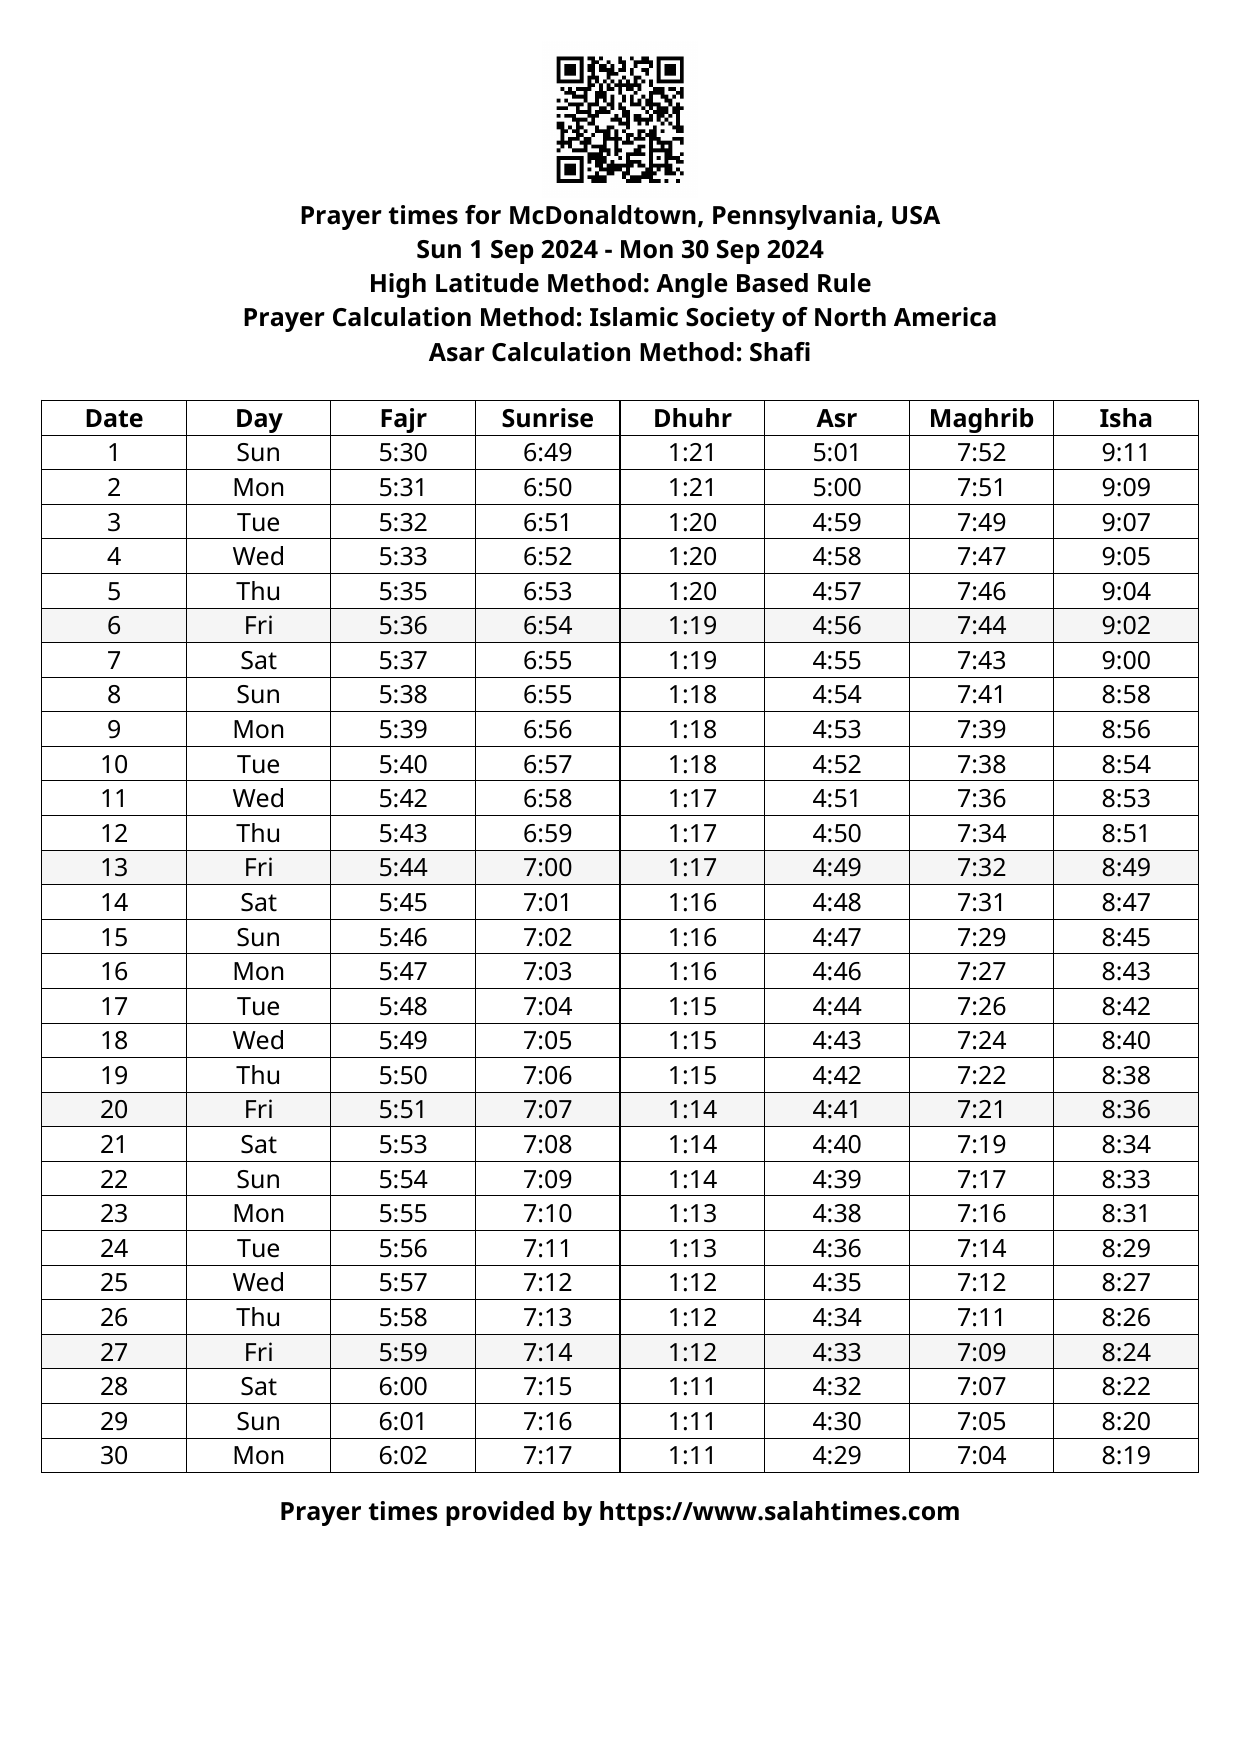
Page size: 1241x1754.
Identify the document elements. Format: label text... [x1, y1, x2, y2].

table_cell 5:54 [331, 1162, 475, 1195]
table_cell 7:06 [476, 1058, 619, 1092]
table_cell 7:36 [910, 781, 1053, 815]
table_cell 7:10 [476, 1196, 619, 1230]
table_cell 7:11 [476, 1231, 619, 1264]
table_cell 5:56 [331, 1231, 475, 1264]
table_cell 23 [42, 1196, 186, 1230]
table_cell 5:33 [331, 539, 475, 573]
table_header Maghrib [910, 401, 1053, 434]
table_cell 7:16 [476, 1404, 619, 1437]
table_cell 8:40 [1054, 1024, 1198, 1057]
table_cell 5:47 [331, 954, 475, 988]
table_cell 8:22 [1054, 1369, 1198, 1403]
table_cell 7:49 [910, 505, 1053, 538]
table_cell 1:17 [621, 851, 764, 884]
table_cell 5:55 [331, 1196, 475, 1230]
table_cell 7:26 [910, 989, 1053, 1022]
table_cell 13 [42, 851, 186, 884]
table_cell 8:47 [1054, 885, 1198, 919]
picture [542, 41, 699, 198]
table_cell 6:56 [476, 712, 619, 746]
table_cell 5:31 [331, 470, 475, 504]
text Prayer times for McDonaldtown, Pennsylvania, USA [42, 198, 1198, 232]
text Asar Calculation Method: Shafi [42, 334, 1198, 368]
table_cell 5:53 [331, 1127, 475, 1161]
table_cell 4:32 [765, 1369, 909, 1403]
table_cell Sat [187, 1369, 330, 1403]
table_cell 1:16 [621, 885, 764, 919]
table_cell 4:56 [765, 609, 909, 642]
table_cell 4:48 [765, 885, 909, 919]
table_cell Sun [187, 920, 330, 953]
table_cell 7:52 [910, 436, 1053, 469]
table_cell Tue [187, 989, 330, 1022]
table_cell 1:12 [621, 1300, 764, 1334]
table_cell 1:13 [621, 1196, 764, 1230]
table_cell 12 [42, 816, 186, 849]
table_cell 8:27 [1054, 1266, 1198, 1299]
table_cell 5:50 [331, 1058, 475, 1092]
table_cell 6:55 [476, 678, 619, 711]
table_cell 6 [42, 609, 186, 642]
table_cell 7:08 [476, 1127, 619, 1161]
table_cell 2 [42, 470, 186, 504]
table_cell 7:04 [476, 989, 619, 1022]
table_cell 4:50 [765, 816, 909, 849]
table_header Day [187, 401, 330, 434]
table_cell 30 [42, 1439, 186, 1472]
table_cell 7:01 [476, 885, 619, 919]
table_header Date [42, 401, 186, 434]
table_cell 4:29 [765, 1439, 909, 1472]
table_cell 4:47 [765, 920, 909, 953]
table_cell 1:15 [621, 989, 764, 1022]
table_cell 4:36 [765, 1231, 909, 1264]
table_cell 7:19 [910, 1127, 1053, 1161]
table_cell 1:17 [621, 816, 764, 849]
table_cell Fri [187, 609, 330, 642]
table_cell 4:35 [765, 1266, 909, 1299]
table_header Asr [765, 401, 909, 434]
table_cell 8:51 [1054, 816, 1198, 849]
table_cell 5:32 [331, 505, 475, 538]
table_cell Wed [187, 1266, 330, 1299]
table_cell 7:41 [910, 678, 1053, 711]
table_cell 4:38 [765, 1196, 909, 1230]
table_cell 7:39 [910, 712, 1053, 746]
table_cell 17 [42, 989, 186, 1022]
table_cell Fri [187, 1335, 330, 1368]
table_cell 1:21 [621, 436, 764, 469]
table_cell 1:11 [621, 1439, 764, 1472]
table_cell 6:55 [476, 643, 619, 677]
table_cell Mon [187, 1196, 330, 1230]
table_cell 5:43 [331, 816, 475, 849]
table_cell Thu [187, 574, 330, 607]
table_cell 1:21 [621, 470, 764, 504]
table_cell 6:51 [476, 505, 619, 538]
table_cell 18 [42, 1024, 186, 1057]
table_cell 1:19 [621, 643, 764, 677]
table_cell 7:12 [476, 1266, 619, 1299]
table_cell 5:35 [331, 574, 475, 607]
table_cell 4:39 [765, 1162, 909, 1195]
table_cell 28 [42, 1369, 186, 1403]
table_cell 7:13 [476, 1300, 619, 1334]
table_cell 22 [42, 1162, 186, 1195]
table_cell 1:15 [621, 1024, 764, 1057]
table_cell 8:45 [1054, 920, 1198, 953]
table_cell 9:02 [1054, 609, 1198, 642]
table_cell Sun [187, 1404, 330, 1437]
table_cell 7:15 [476, 1369, 619, 1403]
table_cell 1:19 [621, 609, 764, 642]
table_cell 1:11 [621, 1369, 764, 1403]
table_cell 8:58 [1054, 678, 1198, 711]
table_cell 1:17 [621, 781, 764, 815]
table_cell Fri [187, 1093, 330, 1126]
table_header Dhuhr [621, 401, 764, 434]
table_cell 4:51 [765, 781, 909, 815]
table_cell 19 [42, 1058, 186, 1092]
table_cell 7:44 [910, 609, 1053, 642]
table_cell 7:38 [910, 747, 1053, 780]
table_cell 7:17 [476, 1439, 619, 1472]
table_cell 7:32 [910, 851, 1053, 884]
table_cell 5:40 [331, 747, 475, 780]
table_cell 8:24 [1054, 1335, 1198, 1368]
table_cell 8:20 [1054, 1404, 1198, 1437]
table_cell 7:31 [910, 885, 1053, 919]
table_cell 5:49 [331, 1024, 475, 1057]
table_cell 5:44 [331, 851, 475, 884]
table_cell 8:19 [1054, 1439, 1198, 1472]
table_cell 1:20 [621, 505, 764, 538]
table_cell 8:26 [1054, 1300, 1198, 1334]
table_cell 4:44 [765, 989, 909, 1022]
table_cell Mon [187, 954, 330, 988]
table_cell 5 [42, 574, 186, 607]
table_cell 4:41 [765, 1093, 909, 1126]
table_cell 1:14 [621, 1093, 764, 1126]
table_cell 5:01 [765, 436, 909, 469]
table_cell 5:42 [331, 781, 475, 815]
table_cell 7:21 [910, 1093, 1053, 1126]
table_cell Wed [187, 781, 330, 815]
table_cell 1:14 [621, 1127, 764, 1161]
table_cell 6:53 [476, 574, 619, 607]
table_cell 4 [42, 539, 186, 573]
table_cell 4:52 [765, 747, 909, 780]
table_cell 5:45 [331, 885, 475, 919]
table_cell 6:50 [476, 470, 619, 504]
table_cell 8:36 [1054, 1093, 1198, 1126]
table_cell 8:54 [1054, 747, 1198, 780]
table_cell 26 [42, 1300, 186, 1334]
table_cell 7:12 [910, 1266, 1053, 1299]
table_cell 8:38 [1054, 1058, 1198, 1092]
table_cell 7:11 [910, 1300, 1053, 1334]
table_cell 6:57 [476, 747, 619, 780]
table_cell 5:51 [331, 1093, 475, 1126]
table_cell 8:31 [1054, 1196, 1198, 1230]
table_cell 4:43 [765, 1024, 909, 1057]
table_cell 7:34 [910, 816, 1053, 849]
table_cell 7:02 [476, 920, 619, 953]
table_cell 7:09 [476, 1162, 619, 1195]
table_cell 8:53 [1054, 781, 1198, 815]
table_cell 8 [42, 678, 186, 711]
table_cell 9 [42, 712, 186, 746]
table_cell Fri [187, 851, 330, 884]
table_cell 8:29 [1054, 1231, 1198, 1264]
table_cell Tue [187, 747, 330, 780]
table_cell 5:37 [331, 643, 475, 677]
table_cell 4:34 [765, 1300, 909, 1334]
table_cell 14 [42, 885, 186, 919]
table_cell 6:49 [476, 436, 619, 469]
table_header Sunrise [476, 401, 619, 434]
table_cell 11 [42, 781, 186, 815]
table_cell 1:12 [621, 1335, 764, 1368]
table_cell 1:16 [621, 920, 764, 953]
table_cell 5:58 [331, 1300, 475, 1334]
table_cell 4:42 [765, 1058, 909, 1092]
table_cell 9:11 [1054, 436, 1198, 469]
table_cell Mon [187, 712, 330, 746]
table_cell 7:22 [910, 1058, 1053, 1092]
table_cell Mon [187, 470, 330, 504]
table_cell 1:20 [621, 574, 764, 607]
table_cell 21 [42, 1127, 186, 1161]
table_cell Mon [187, 1439, 330, 1472]
table_cell Wed [187, 1024, 330, 1057]
table_cell 7:05 [476, 1024, 619, 1057]
table_cell Tue [187, 505, 330, 538]
table_cell 1 [42, 436, 186, 469]
table_cell Wed [187, 539, 330, 573]
table_cell 7:09 [910, 1335, 1053, 1368]
table_cell 7:24 [910, 1024, 1053, 1057]
table_cell 5:46 [331, 920, 475, 953]
table_cell Thu [187, 1058, 330, 1092]
table_cell 9:04 [1054, 574, 1198, 607]
table_header Isha [1054, 401, 1198, 434]
table_cell 7:46 [910, 574, 1053, 607]
table_cell 16 [42, 954, 186, 988]
table_cell 6:58 [476, 781, 619, 815]
table_cell 1:13 [621, 1231, 764, 1264]
table_cell 9:09 [1054, 470, 1198, 504]
table_cell 15 [42, 920, 186, 953]
table_cell 7:00 [476, 851, 619, 884]
table_cell 9:00 [1054, 643, 1198, 677]
table_cell 29 [42, 1404, 186, 1437]
table_cell Sun [187, 1162, 330, 1195]
table_cell 7:14 [910, 1231, 1053, 1264]
table_cell 1:18 [621, 678, 764, 711]
table_cell 6:00 [331, 1369, 475, 1403]
table_cell 10 [42, 747, 186, 780]
table_cell 9:07 [1054, 505, 1198, 538]
table_cell 7:07 [910, 1369, 1053, 1403]
table_cell 5:59 [331, 1335, 475, 1368]
table_cell 8:34 [1054, 1127, 1198, 1161]
table_cell 4:49 [765, 851, 909, 884]
table_cell 1:20 [621, 539, 764, 573]
text High Latitude Method: Angle Based Rule [42, 266, 1198, 300]
table_cell 8:33 [1054, 1162, 1198, 1195]
table_cell 6:02 [331, 1439, 475, 1472]
table_cell 25 [42, 1266, 186, 1299]
table_cell 3 [42, 505, 186, 538]
table_cell Thu [187, 816, 330, 849]
table_cell 7:27 [910, 954, 1053, 988]
text Prayer times provided by https://www.salahtimes.com [42, 1494, 1198, 1528]
table_cell 1:14 [621, 1162, 764, 1195]
table_cell 5:38 [331, 678, 475, 711]
table_cell 1:12 [621, 1266, 764, 1299]
table_cell 7:43 [910, 643, 1053, 677]
text Sun 1 Sep 2024 - Mon 30 Sep 2024 [42, 232, 1198, 266]
table_cell 4:33 [765, 1335, 909, 1368]
table_cell 7:51 [910, 470, 1053, 504]
table_cell 5:57 [331, 1266, 475, 1299]
table_cell 5:39 [331, 712, 475, 746]
table_cell 9:05 [1054, 539, 1198, 573]
table_cell 4:57 [765, 574, 909, 607]
table_cell 4:53 [765, 712, 909, 746]
table_cell 7:04 [910, 1439, 1053, 1472]
table_cell Sat [187, 643, 330, 677]
table_cell Sat [187, 885, 330, 919]
table_header Fajr [331, 401, 475, 434]
table_cell 5:36 [331, 609, 475, 642]
table_cell 4:58 [765, 539, 909, 573]
table_cell Sun [187, 436, 330, 469]
table_cell 4:59 [765, 505, 909, 538]
table_cell 7:07 [476, 1093, 619, 1126]
table_cell 7:05 [910, 1404, 1053, 1437]
table_cell 4:54 [765, 678, 909, 711]
table_cell 7:14 [476, 1335, 619, 1368]
table_cell 7:16 [910, 1196, 1053, 1230]
table_cell 24 [42, 1231, 186, 1264]
table_cell 1:18 [621, 712, 764, 746]
table_cell 4:55 [765, 643, 909, 677]
table_cell 8:42 [1054, 989, 1198, 1022]
table_cell 4:46 [765, 954, 909, 988]
table_cell 1:18 [621, 747, 764, 780]
table_cell Tue [187, 1231, 330, 1264]
table_cell 1:11 [621, 1404, 764, 1437]
table_cell 8:56 [1054, 712, 1198, 746]
table_cell 7:17 [910, 1162, 1053, 1195]
table_cell 27 [42, 1335, 186, 1368]
table_cell 5:48 [331, 989, 475, 1022]
table_cell 5:00 [765, 470, 909, 504]
table_cell 8:49 [1054, 851, 1198, 884]
text Prayer Calculation Method: Islamic Society of North America [42, 300, 1198, 334]
table_cell 5:30 [331, 436, 475, 469]
table_cell Thu [187, 1300, 330, 1334]
table_cell 20 [42, 1093, 186, 1126]
table_cell 6:54 [476, 609, 619, 642]
table_cell 7:03 [476, 954, 619, 988]
table_cell Sat [187, 1127, 330, 1161]
table_cell 1:15 [621, 1058, 764, 1092]
table_cell 7:29 [910, 920, 1053, 953]
table_cell 4:30 [765, 1404, 909, 1437]
table_cell 8:43 [1054, 954, 1198, 988]
table_cell 6:59 [476, 816, 619, 849]
table_cell 4:40 [765, 1127, 909, 1161]
table_cell 7 [42, 643, 186, 677]
table_cell 6:01 [331, 1404, 475, 1437]
table_cell 1:16 [621, 954, 764, 988]
table_cell 6:52 [476, 539, 619, 573]
table_cell Sun [187, 678, 330, 711]
table_cell 7:47 [910, 539, 1053, 573]
